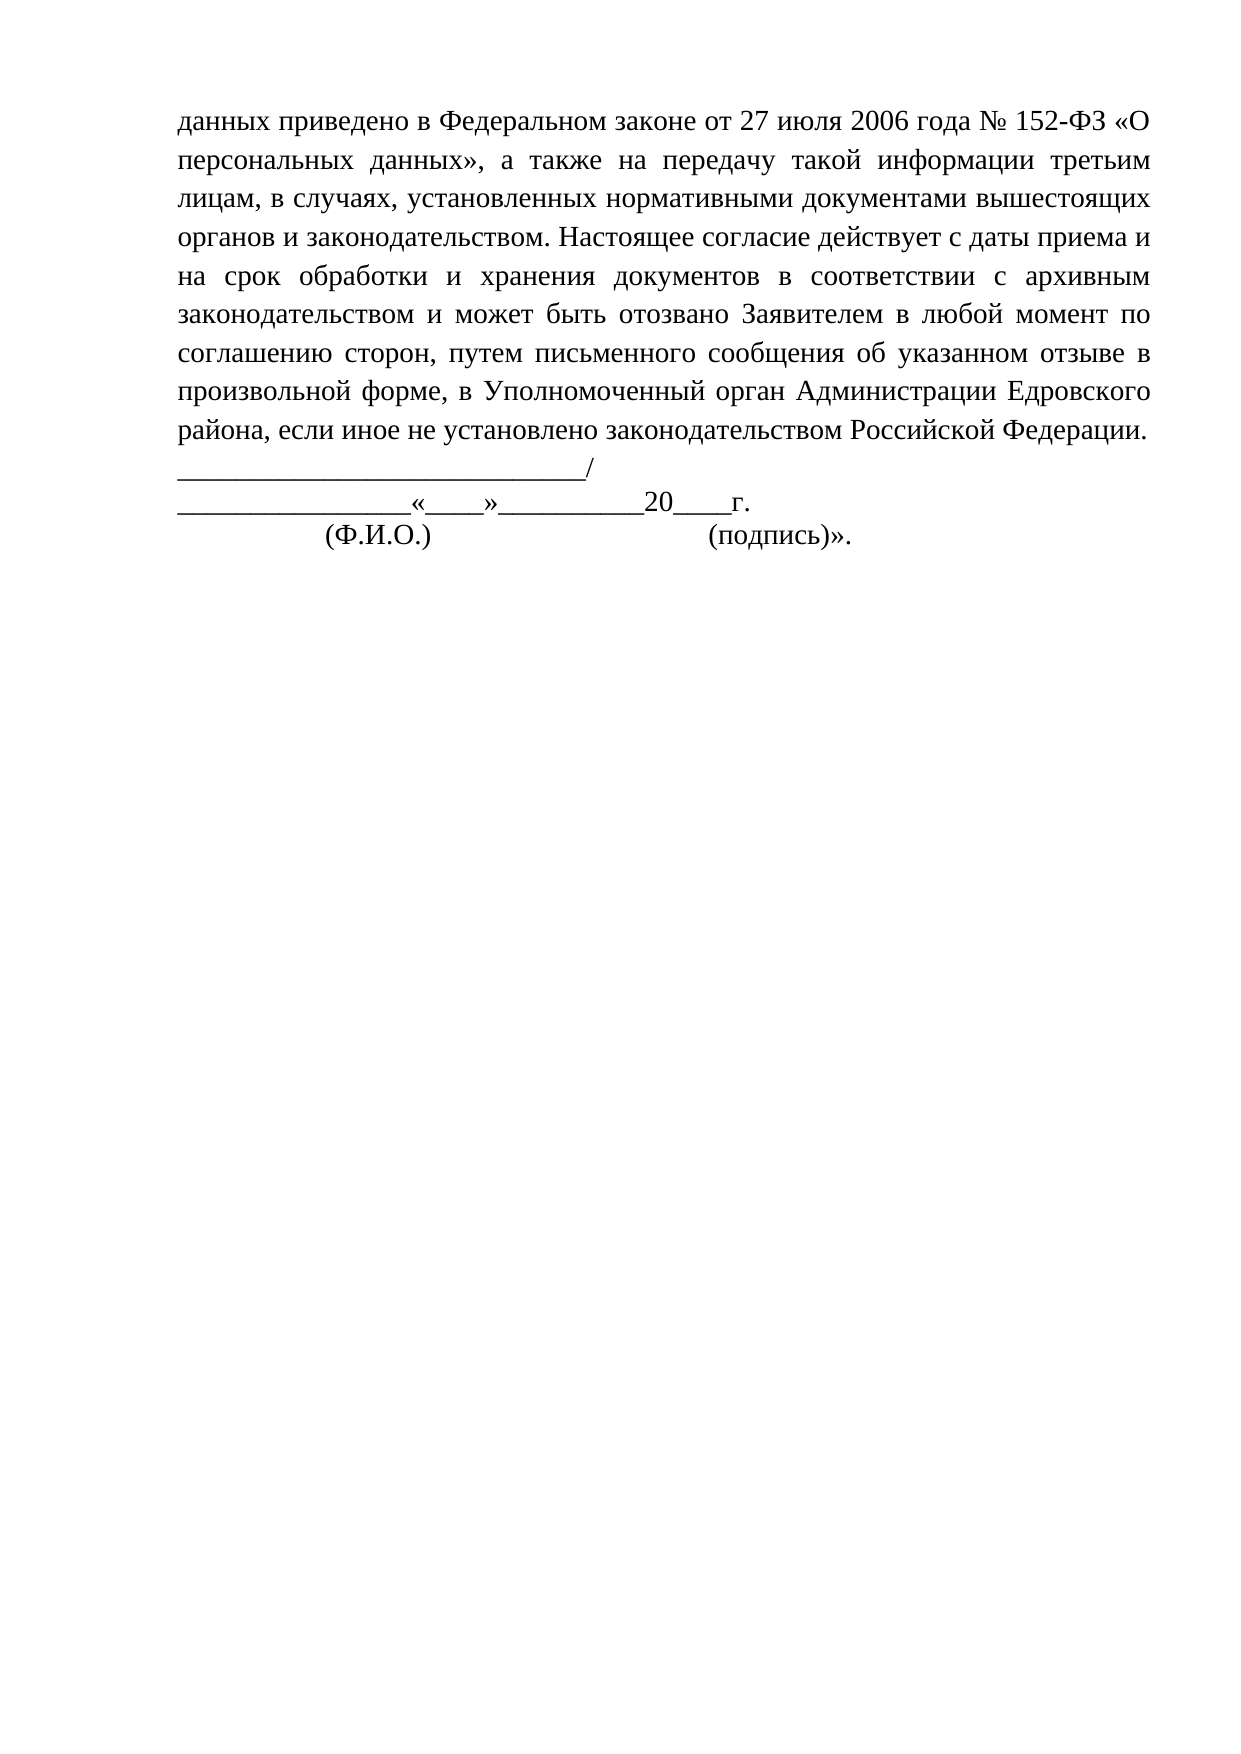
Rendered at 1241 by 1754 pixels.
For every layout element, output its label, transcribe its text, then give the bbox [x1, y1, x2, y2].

text (Ф.И.О.) (подпись)». [214, 517, 1189, 551]
text ____________________________/ ________________«____»__________20____г. [177, 450, 1152, 517]
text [177, 103, 1152, 445]
